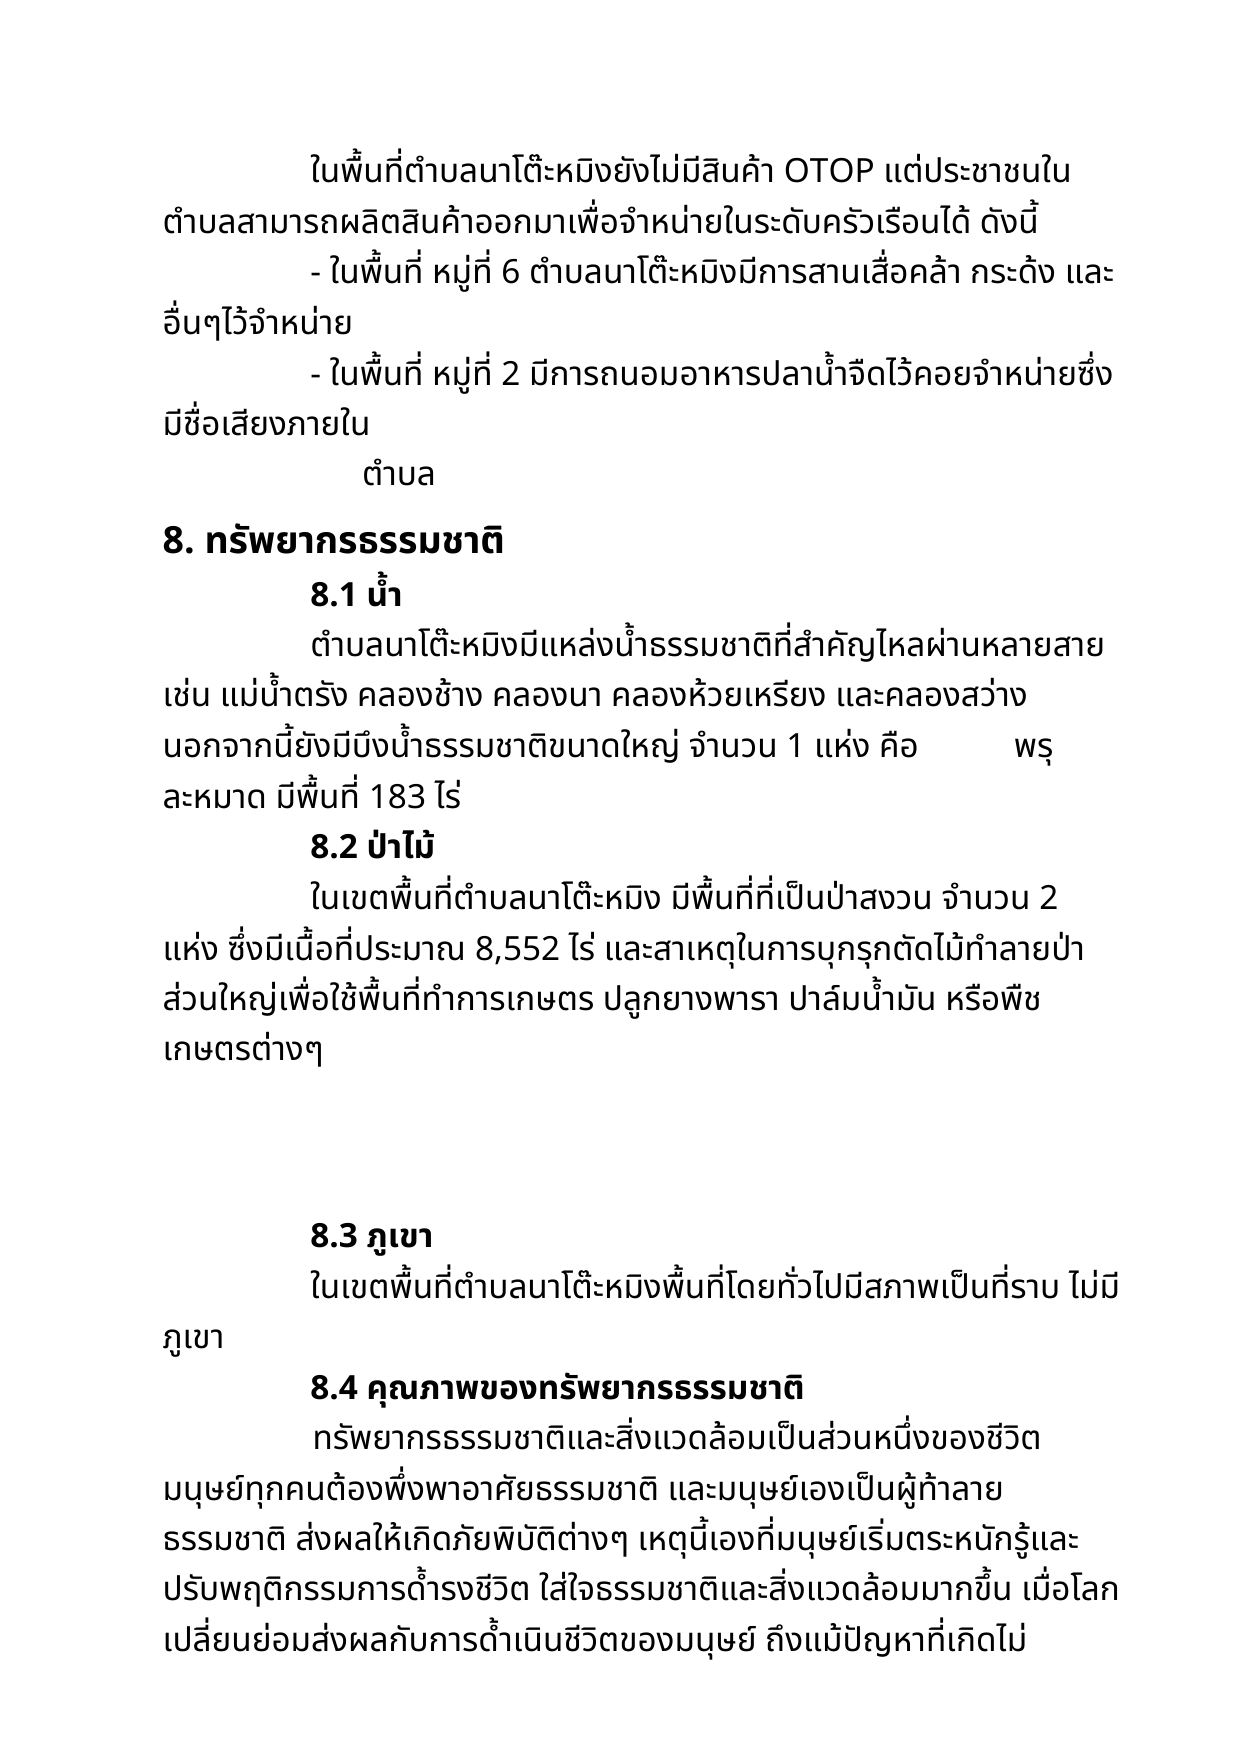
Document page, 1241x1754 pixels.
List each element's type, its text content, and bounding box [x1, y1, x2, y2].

text 8.3 ภูเขา [162, 1212, 1122, 1263]
text 8.2 ป่าไม้ [162, 823, 1122, 874]
text - ในพื้นที่ หมู่ที่ 2 มีการถนอมอาหารปลาน้ำจืดไว้คอยจำหน่ายซึ่งมีชื่อเสียงภายใน [162, 349, 1122, 450]
text ตำบล [162, 450, 1122, 501]
text ตำบลนาโต๊ะหมิงมีแหล่งน้ำธรรมชาติที่สำคัญไหลผ่านหลายสาย เช่น แม่น้ำตรัง คลองช้าง คลองนา คลองห้วยเหรียง และคลองสว่าง นอกจากนี้ยังมีบึงน้ำธรรมชาติขนาดใหญ่ จำนวน 1 แห่ง คือ พรุละหมาด มีพื้นที่ 183 ไร่ [162, 621, 1122, 823]
text 8.4 คุณภาพของทรัพยากรธรรมชาติ [162, 1363, 1122, 1414]
text - ในพื้นที่ หมู่ที่ 6 ตำบลนาโต๊ะหมิงมีการสานเสื่อคล้า กระด้ง และอื่นๆไว้จำหน่าย [162, 248, 1122, 349]
text ในเขตพื้นที่ตำบลนาโต๊ะหมิง มีพื้นที่ที่เป็นป่าสงวน จำนวน 2 แห่ง ซึ่งมีเนื้อที่ประมาณ 8,552 ไร่ และสาเหตุในการบุกรุกตัดไม้ทำลายป่าส่วนใหญ่เพื่อใช้พื้นที่ทำการเกษตร ปลูกยางพารา ปาล์มน้ำมัน หรือพืชเกษตรต่างๆ [162, 874, 1122, 1076]
text ในพื้นที่ตำบลนาโต๊ะหมิงยังไม่มีสินค้า OTOP แต่ประชาชนในตำบลสามารถผลิตสินค้าออกมาเพื่อจำหน่ายในระดับครัวเรือนได้ ดังนี้ [162, 147, 1122, 248]
text 8.1 น้ำ [162, 570, 1122, 621]
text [162, 1414, 1122, 1666]
text 8. ทรัพยากรธรรมชาติ [162, 513, 1122, 570]
text ในเขตพื้นที่ตำบลนาโต๊ะหมิงพื้นที่โดยทั่วไปมีสภาพเป็นที่ราบ ไม่มีภูเขา [162, 1263, 1122, 1363]
